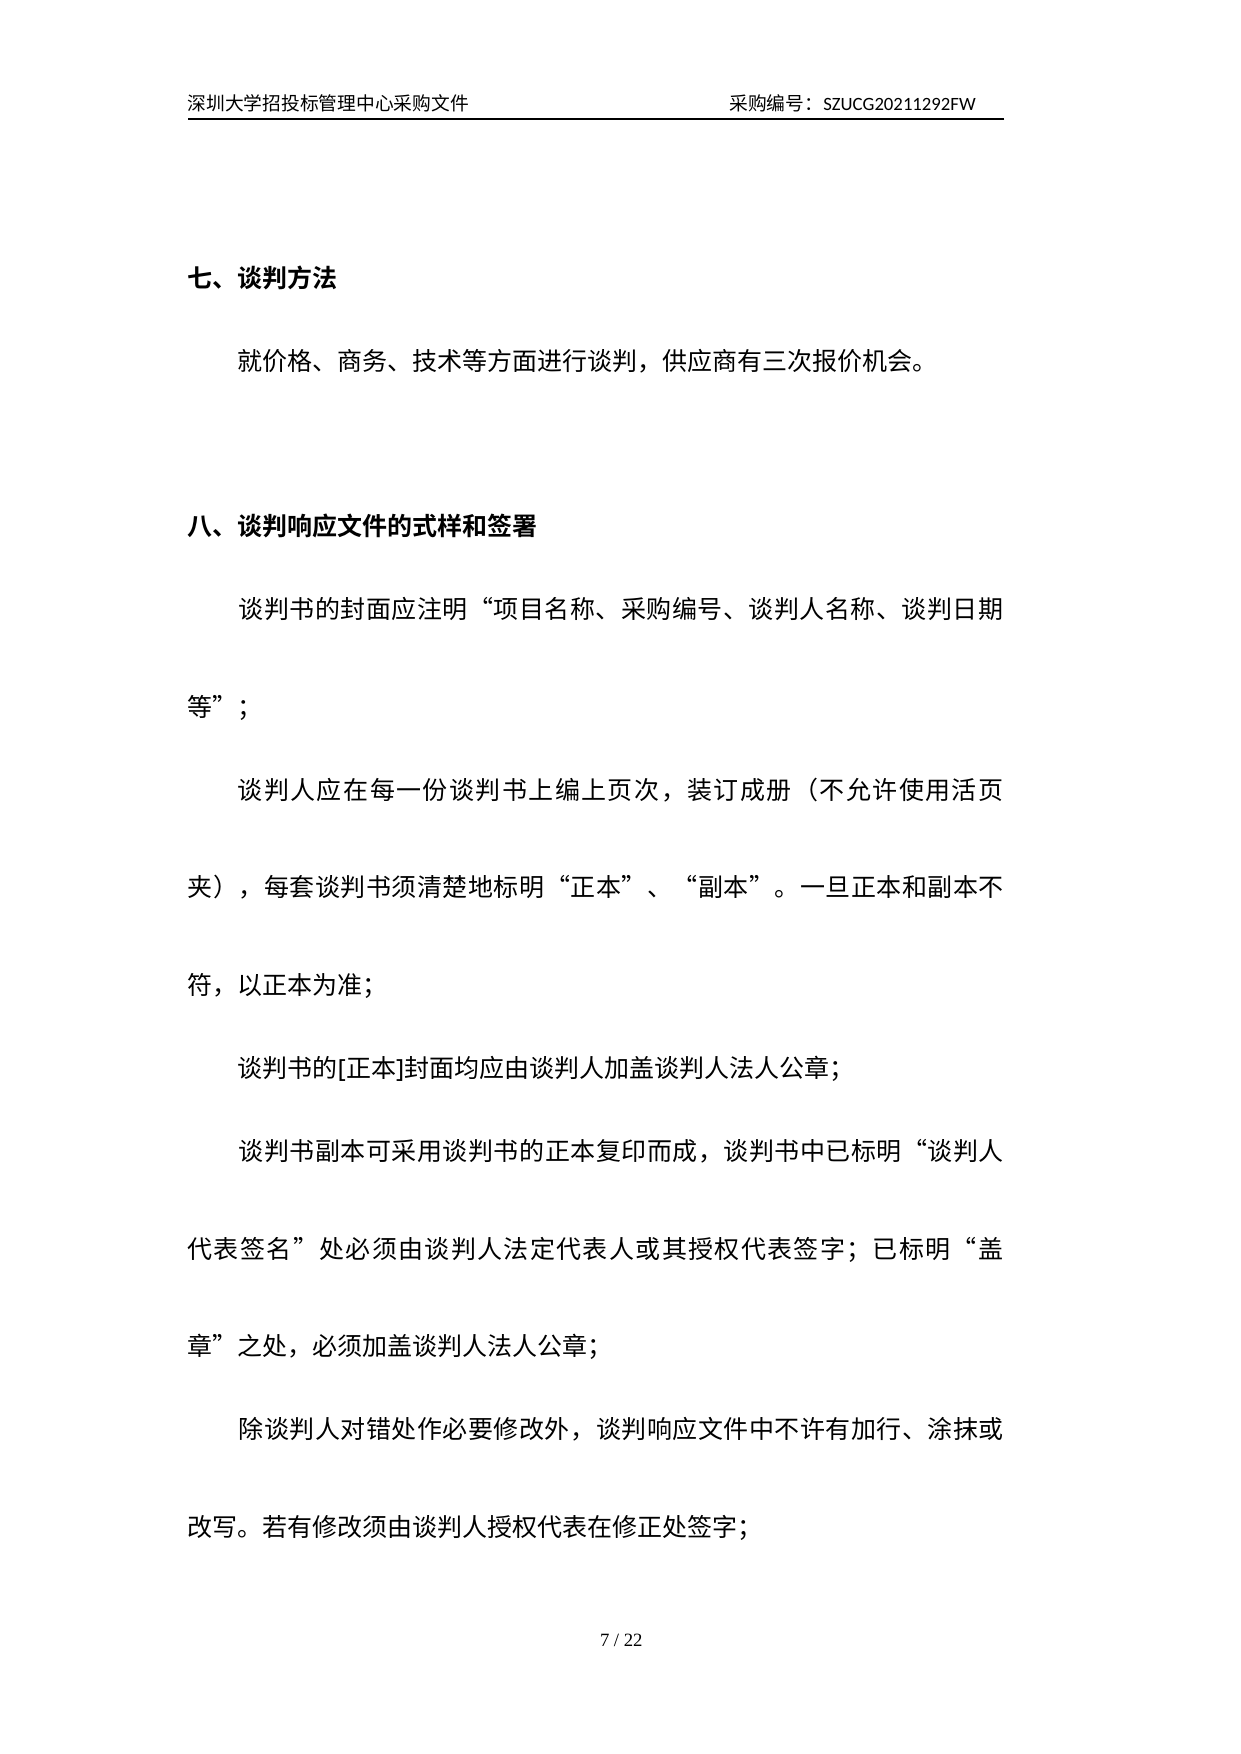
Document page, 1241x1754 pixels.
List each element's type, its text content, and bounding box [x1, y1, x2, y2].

text 就价格、商务、技术等方面进行谈判，供应商有三次报价机会。 [187, 327, 1004, 392]
text 七、谈判方法 [187, 244, 1004, 309]
text 谈判书的封面应注明“项目名称、采购编号、谈判人名称、谈判日期等”； [187, 575, 1004, 738]
text 谈判人应在每一份谈判书上编上页次，装订成册（不允许使用活页夹），每套谈判书须清楚地标明“正本”、“副本”。一旦正本和副本不符，以正本为准； [187, 756, 1004, 1016]
text 谈判书副本可采用谈判书的正本复印而成，谈判书中已标明“谈判人代表签名”处必须由谈判人法定代表人或其授权代表签字；已标明“盖章”之处，必须加盖谈判人法人公章； [187, 1117, 1004, 1377]
text 除谈判人对错处作必要修改外，谈判响应文件中不许有加行、涂抹或改写。若有修改须由谈判人授权代表在修正处签字； [187, 1395, 1004, 1558]
text 八、谈判响应文件的式样和签署 [187, 492, 1004, 557]
text 谈判书的[正本]封面均应由谈判人加盖谈判人法人公章； [187, 1034, 1004, 1099]
